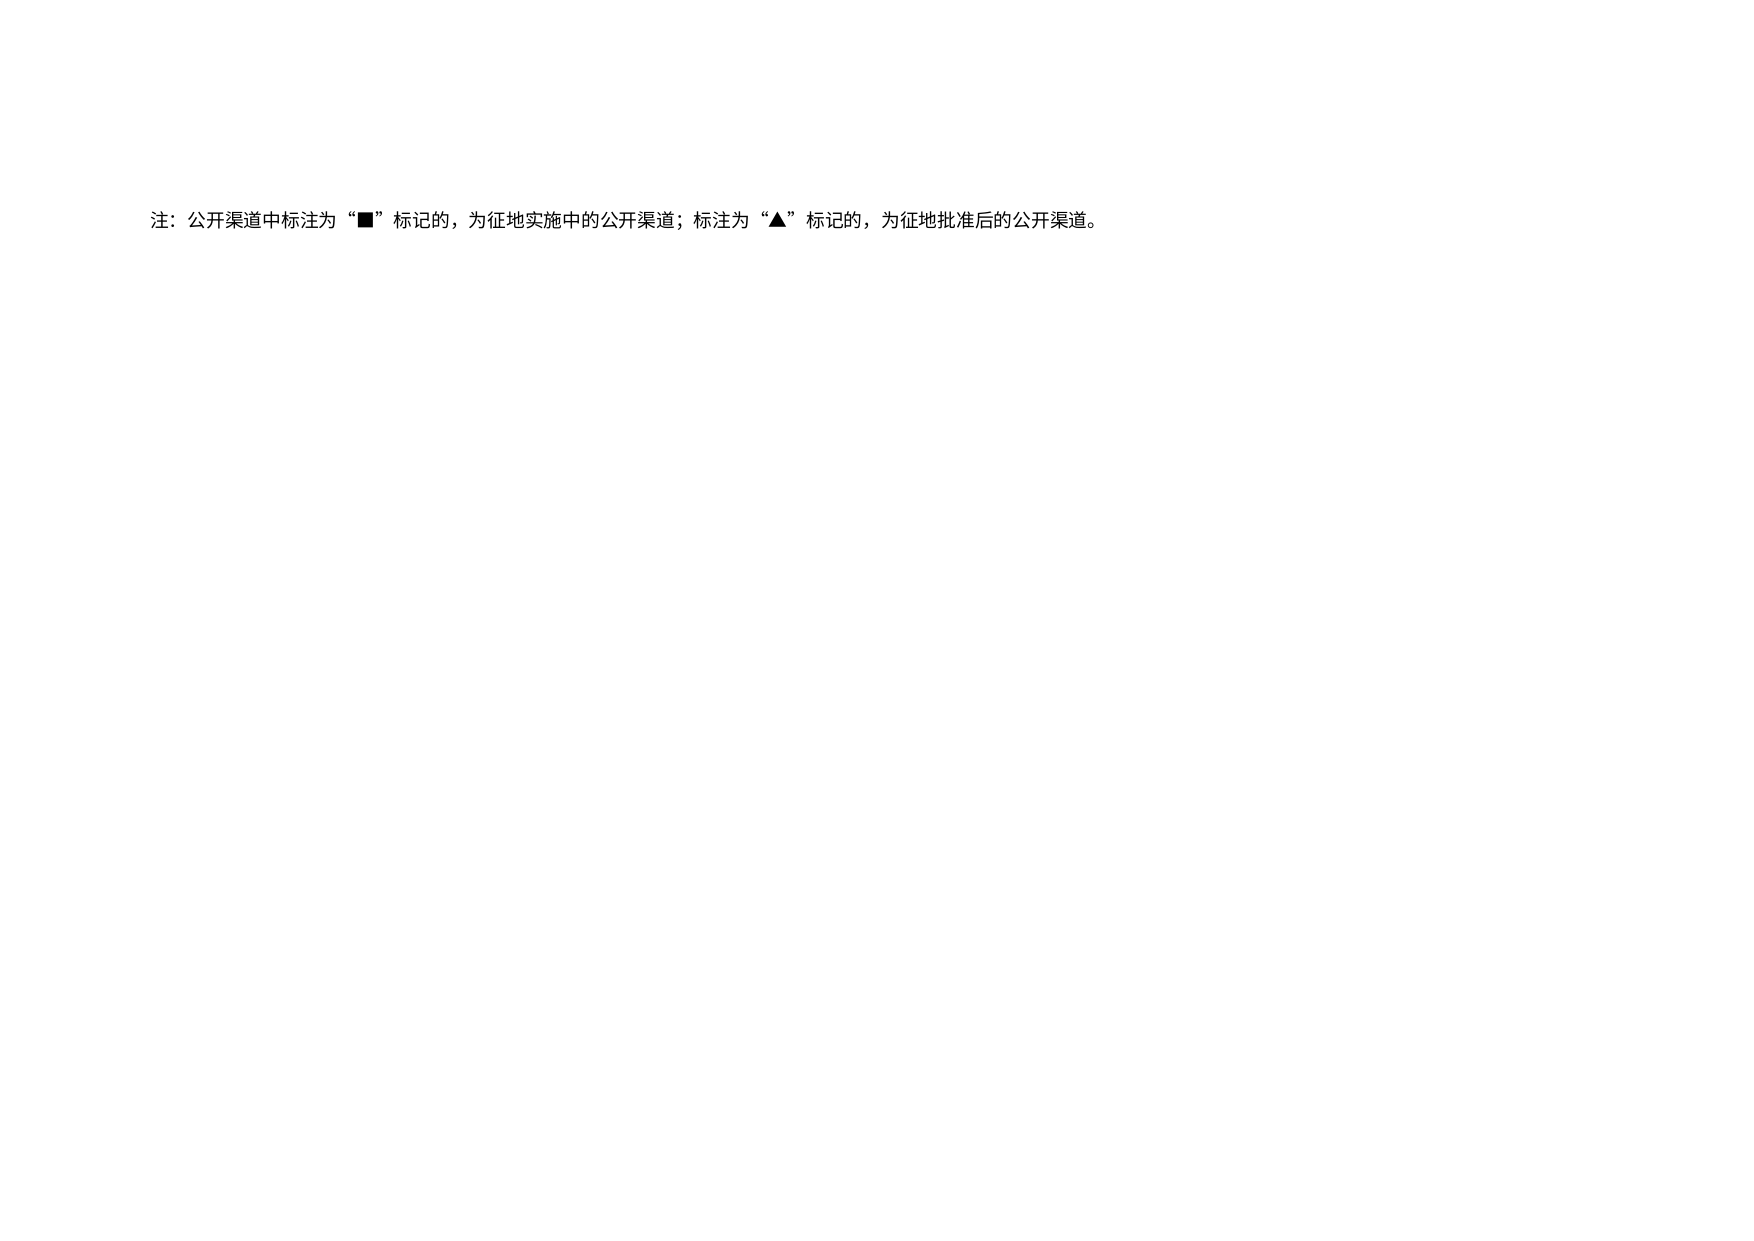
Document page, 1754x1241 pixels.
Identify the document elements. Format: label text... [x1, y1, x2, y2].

text 注：公开渠道中标注为“■”标记的，为征地实施中的公开渠道；标注为“▲”标记的，为征地批准后的公开渠道。 [150, 203, 1604, 236]
